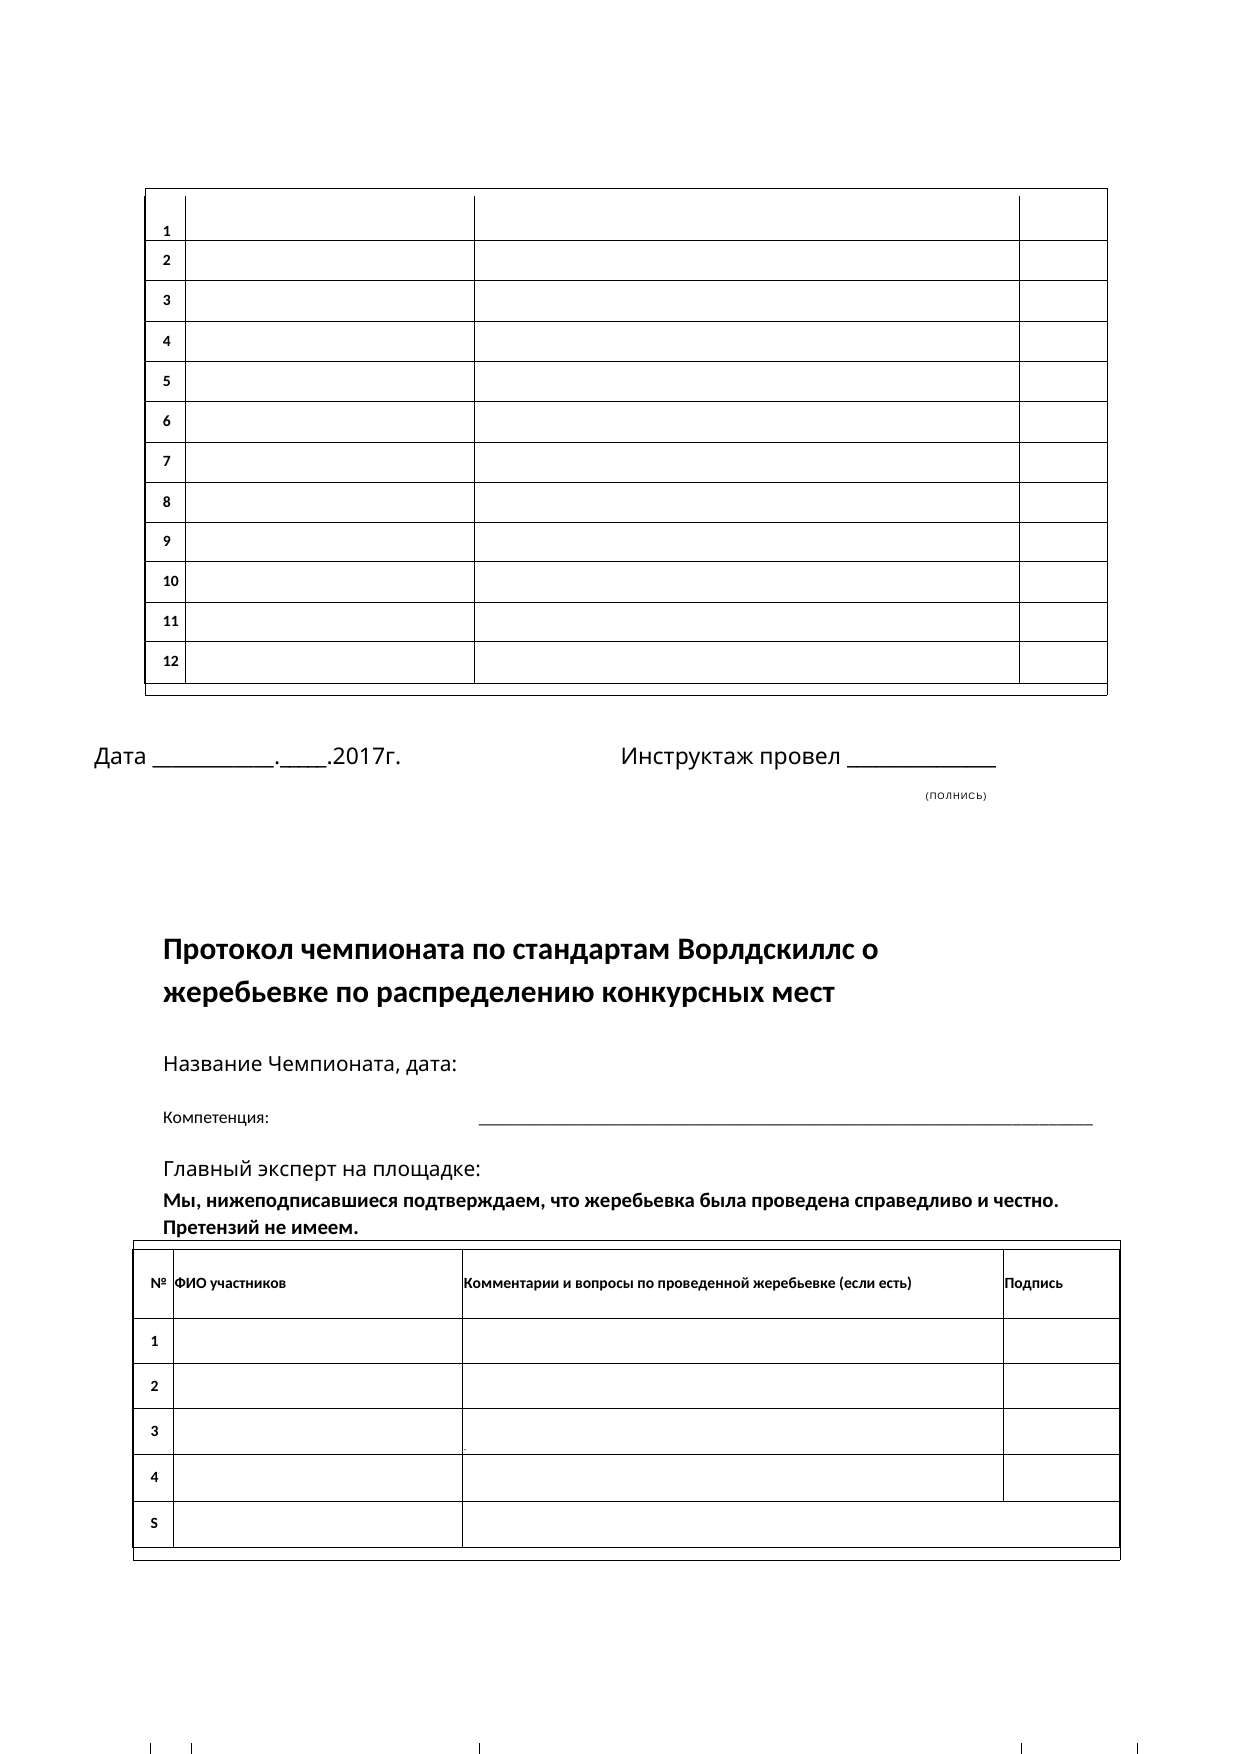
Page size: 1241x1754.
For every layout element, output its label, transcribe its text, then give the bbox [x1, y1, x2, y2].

table_cell S [134, 1502, 173, 1547]
table_cell [475, 402, 1019, 442]
table_cell 1 [134, 1319, 173, 1363]
table_cell [475, 281, 1019, 321]
table_cell [186, 562, 474, 602]
table_cell [463, 1364, 1003, 1408]
table_cell [186, 241, 474, 280]
table_header Подпись [1004, 1250, 1119, 1318]
table_cell [475, 483, 1019, 522]
table_cell [475, 443, 1019, 482]
table_cell 4 [134, 1455, 173, 1501]
table_cell [475, 362, 1019, 401]
table_cell [186, 642, 474, 682]
table_cell [186, 603, 474, 641]
table_cell 2 [146, 241, 185, 280]
table_cell 11 [146, 603, 185, 641]
table_cell [475, 603, 1019, 641]
table_cell [475, 241, 1019, 280]
table_cell [1020, 402, 1107, 442]
table_header 1 [146, 196, 185, 240]
table_cell [475, 642, 1019, 682]
table_header Комментарии и вопросы по проведенной жеребьевке (если есть) [463, 1250, 1003, 1318]
text Мы, нижеподписавшиеся подтверждаем, что жеребьевка была проведена справедливо и честно. Претензий не имеем. [163, 1187, 1158, 1239]
table_cell [463, 1319, 1003, 1363]
table_cell [1020, 523, 1107, 561]
table_header № [134, 1250, 173, 1318]
text Главный эксперт на площадке: [163, 1134, 1158, 1187]
table_cell [1020, 642, 1107, 682]
table_cell [186, 281, 474, 321]
table_cell [186, 362, 474, 401]
table_cell [463, 1502, 1003, 1547]
table_cell [1020, 362, 1107, 401]
table_cell [1020, 241, 1107, 280]
table_cell [186, 322, 474, 361]
table_cell [186, 523, 474, 561]
text Название Чемпионата, дата: [163, 1029, 1158, 1082]
table_cell [1004, 1364, 1119, 1408]
table_cell 7 [146, 443, 185, 482]
table_cell [475, 322, 1019, 361]
table_cell 9 [146, 523, 185, 561]
table_cell [174, 1364, 462, 1408]
table_cell [1020, 603, 1107, 641]
table_cell [174, 1409, 462, 1454]
table_cell [475, 562, 1019, 602]
text Протокол чемпионата по стандартам Ворлдскиллс о жеребьевке по распределению конкурсных мест [163, 924, 1158, 1012]
table_cell - [463, 1409, 1003, 1454]
table_cell [1003, 1502, 1119, 1547]
table_header [186, 196, 474, 240]
table_cell 8 [146, 483, 185, 522]
table_cell 4 [146, 322, 185, 361]
table_cell 5 [146, 362, 185, 401]
table_cell 12 [146, 642, 185, 682]
table_cell [1004, 1455, 1119, 1501]
table_header ФИО участников [174, 1250, 462, 1318]
table_header [475, 196, 1019, 240]
table_cell [186, 443, 474, 482]
table_cell [174, 1319, 462, 1363]
table_cell 3 [146, 281, 185, 321]
table_cell [1020, 322, 1107, 361]
text Дата . .2017г. Инструктаж провел [94, 746, 1158, 769]
table_cell [186, 402, 474, 442]
table_cell [186, 483, 474, 522]
table_header [1020, 196, 1107, 240]
table_cell [475, 523, 1019, 561]
table_cell 6 [146, 402, 185, 442]
table_cell 10 [146, 562, 185, 602]
table_cell [1020, 281, 1107, 321]
table_cell [1020, 483, 1107, 522]
table_cell [463, 1455, 1003, 1501]
text Компетенция: [163, 1082, 1158, 1134]
table_cell [1020, 562, 1107, 602]
table_cell [174, 1502, 462, 1547]
table_cell 2 [134, 1364, 173, 1408]
table_cell [1004, 1409, 1119, 1454]
table_cell [1020, 443, 1107, 482]
table_cell [174, 1455, 462, 1501]
table_cell 3 [134, 1409, 173, 1454]
table_cell [1004, 1319, 1119, 1363]
